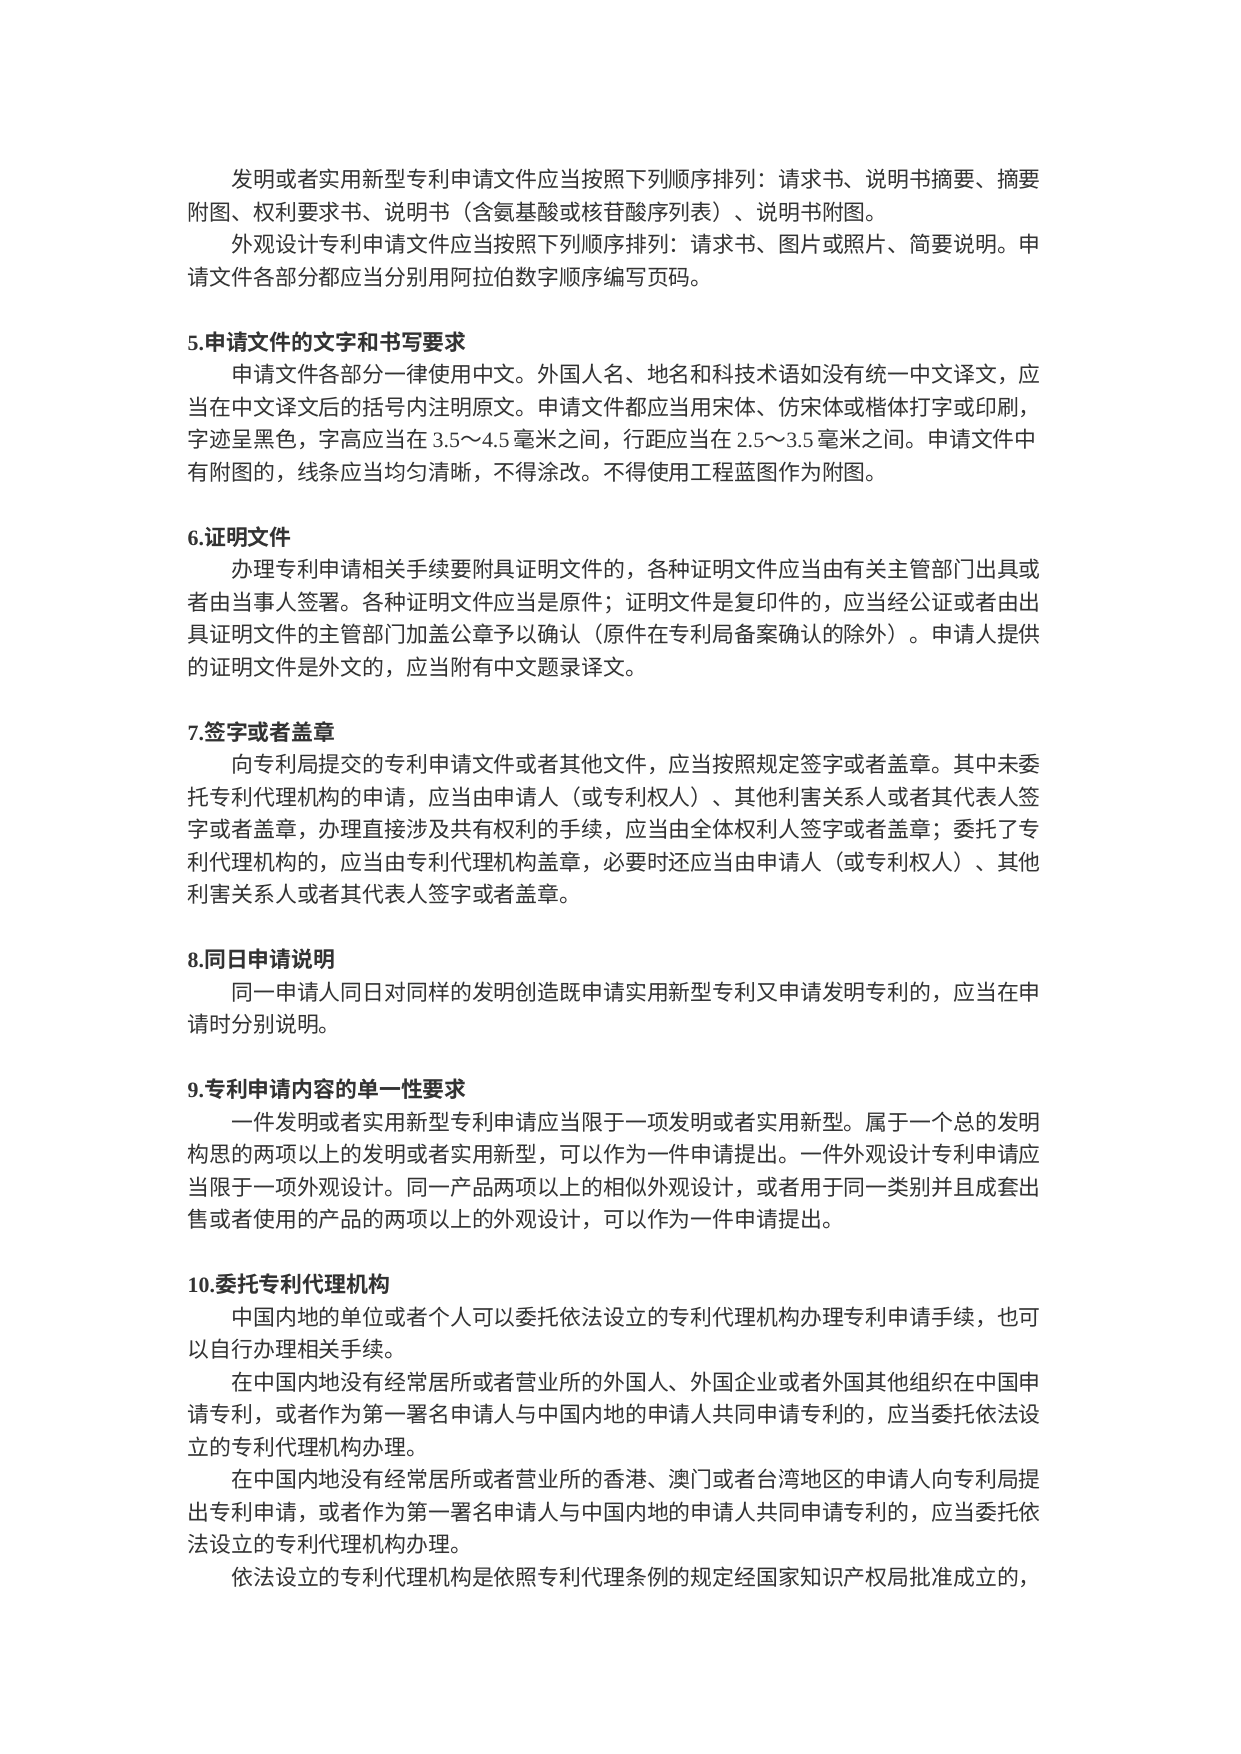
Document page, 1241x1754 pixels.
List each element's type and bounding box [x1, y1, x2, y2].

text [187, 162, 1053, 227]
text [187, 227, 1053, 1592]
